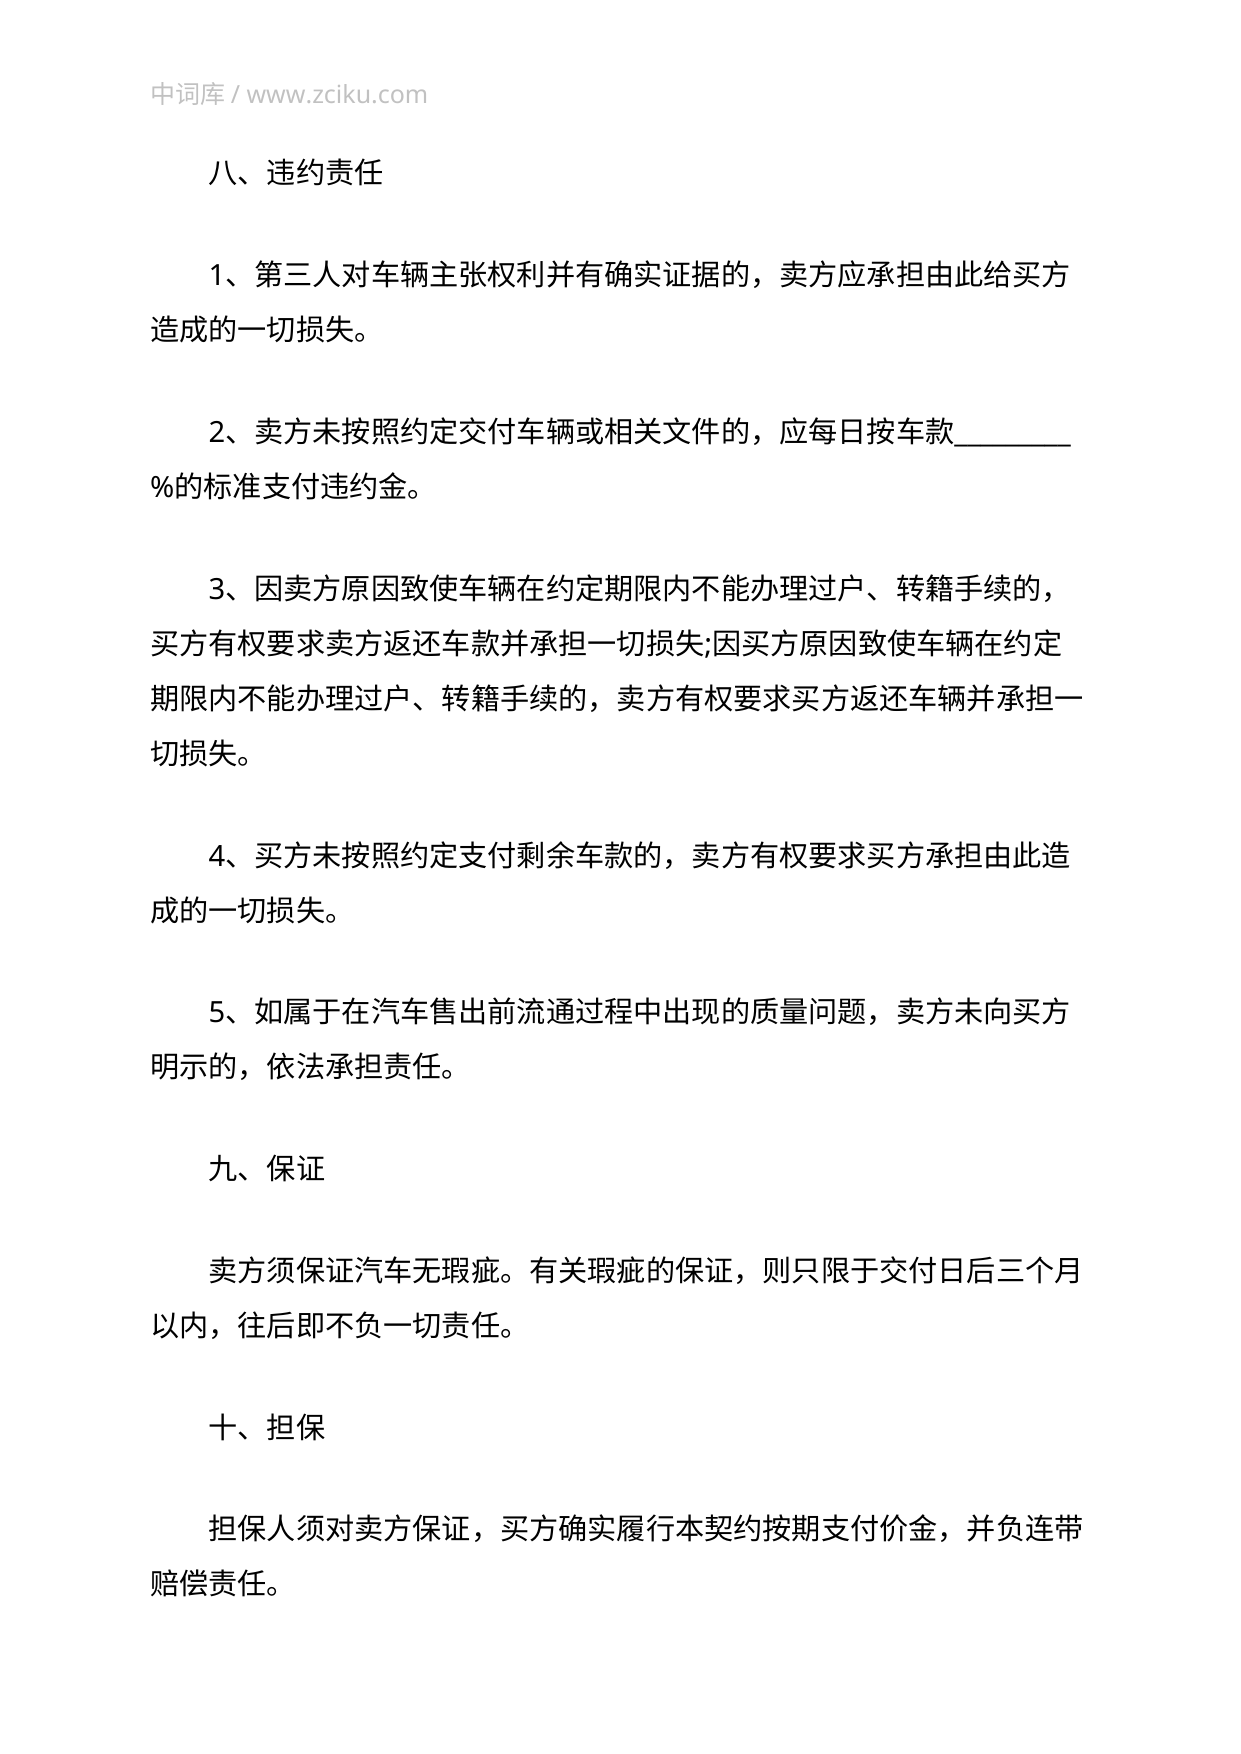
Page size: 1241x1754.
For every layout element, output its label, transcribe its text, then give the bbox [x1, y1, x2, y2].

text 5、如属于在汽车售出前流通过程中出现的质量问题，卖方未向买方明示的，依法承担责任。 [150, 989, 1090, 1086]
text 九、保证 [150, 1146, 1090, 1188]
text 担保人须对卖方保证，买方确实履行本契约按期支付价金，并负连带赔偿责任。 [150, 1506, 1090, 1603]
text 4、买方未按照约定支付剩余车款的，卖方有权要求买方承担由此造成的一切损失。 [150, 832, 1090, 929]
text 卖方须保证汽车无瑕疵。有关瑕疵的保证，则只限于交付日后三个月以内，往后即不负一切责任。 [150, 1247, 1090, 1345]
text 十、担保 [150, 1404, 1090, 1446]
text 2、卖方未按照约定交付车辆或相关文件的，应每日按车款_________%的标准支付违约金。 [150, 408, 1090, 506]
text 八、违约责任 [150, 150, 1090, 192]
text 1、第三人对车辆主张权利并有确实证据的，卖方应承担由此给买方造成的一切损失。 [150, 252, 1090, 349]
text 3、因卖方原因致使车辆在约定期限内不能办理过户、转籍手续的，买方有权要求卖方返还车款并承担一切损失;因买方原因致使车辆在约定期限内不能办理过户、转籍手续的，卖方有权要求买方返还车辆并承担一切损失。 [150, 566, 1090, 773]
